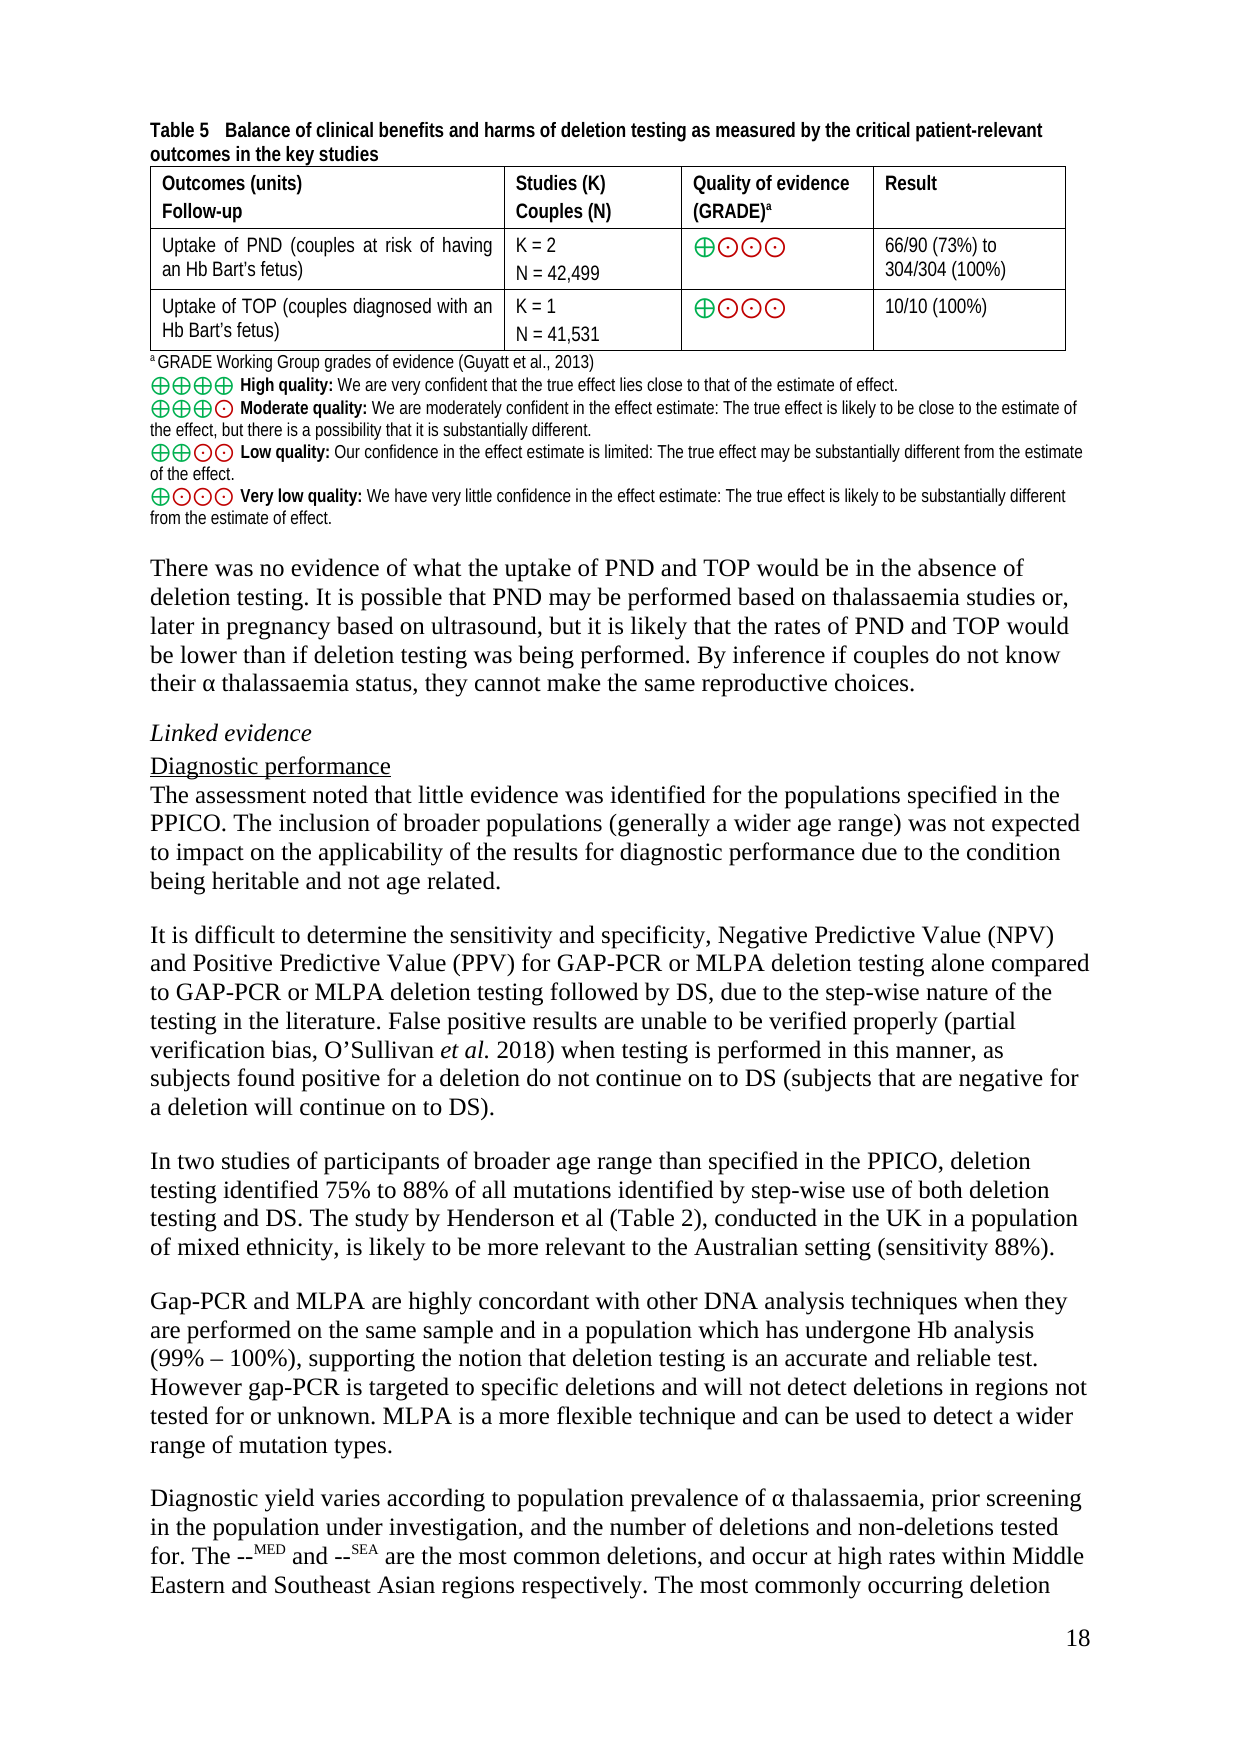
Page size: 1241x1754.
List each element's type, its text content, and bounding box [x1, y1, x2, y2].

table_header Quality of evidence (GRADE)a [682, 167, 873, 227]
table_cell ⨁⨀⨀⨀ [682, 229, 873, 289]
text ⨁⨁⨁⨀ Moderate quality: We are moderately confident in the effect estimate: The true effect is likely to be close to the estimate of the effect, but there is a possibility that it is substantially different. [150, 396, 1090, 440]
table_header Outcomes (units) Follow-up [151, 167, 504, 227]
table_header Studies (K) Couples (N) [505, 167, 681, 227]
text ⨁⨁⨁⨁ High quality: We are very confident that the true effect lies close to that of the estimate of effect. [150, 373, 1090, 396]
text a GRADE Working Group grades of evidence (Guyatt et al., 2013) [150, 351, 1090, 373]
table_header Result [874, 167, 1065, 227]
subtitle Diagnostic performance [150, 751, 1090, 780]
text The assessment noted that little evidence was identified for the populations specified in the PPICO. The inclusion of broader populations (generally a wider age range) was not expected to impact on the applicability of the results for diagnostic performance due to the condition being heritable and not age related. [150, 780, 1090, 895]
text ⨁⨀⨀⨀ Very low quality: We have very little confidence in the effect estimate: The true effect is likely to be substantially different from the estimate of effect. [150, 484, 1090, 528]
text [150, 1483, 1090, 1598]
table_cell 10/10 (100%) [874, 290, 1065, 350]
text There was no evidence of what the uptake of PND and TOP would be in the absence of deletion testing. It is possible that PND may be performed based on thalassaemia studies or, later in pregnancy based on ultrasound, but it is likely that the rates of PND and TOP would be lower than if deletion testing was being performed. By inference if couples do not know their α thalassaemia status, they cannot make the same reproductive choices. [150, 553, 1090, 697]
table_cell K = 2 N = 42,499 [505, 229, 681, 289]
table_cell Uptake of TOP (couples diagnosed with an Hb Bart’s fetus) [151, 290, 504, 350]
table_cell Uptake of PND (couples at risk of having an Hb Bart’s fetus) [151, 229, 504, 289]
table_cell 66/90 (73%) to 304/304 (100%) [874, 229, 1065, 289]
table_cell K = 1 N = 41,531 [505, 290, 681, 350]
text Table 5 Balance of clinical benefits and harms of deletion testing as measured by the critical patient-relevant outcomes in the key studies [150, 118, 1090, 166]
text It is difficult to determine the sensitivity and specificity, Negative Predictive Value (NPV) and Positive Predictive Value (PPV) for GAP-PCR or MLPA deletion testing alone compared to GAP-PCR or MLPA deletion testing followed by DS, due to the step-wise nature of the testing in the literature. False positive results are unable to be verified properly (partial verification bias, O’Sullivan et al. 2018) when testing is performed in this manner, as subjects found positive for a deletion do not continue on to DS (subjects that are negative for a deletion will continue on to DS). [150, 920, 1090, 1121]
text In two studies of participants of broader age range than specified in the PPICO, deletion testing identified 75% to 88% of all mutations identified by step-wise use of both deletion testing and DS. The study by Henderson et al (Table 2), conducted in the UK in a population of mixed ethnicity, is likely to be more relevant to the Australian setting (sensitivity 88%). [150, 1146, 1090, 1261]
text Gap-PCR and MLPA are highly concordant with other DNA analysis techniques when they are performed on the same sample and in a population which has undergone Hb analysis (99% – 100%), supporting the notion that deletion testing is an accurate and reliable test. However gap-PCR is targeted to specific deletions and will not detect deletions in regions not tested for or unknown. MLPA is a more flexible technique and can be used to detect a wider range of mutation types. [150, 1286, 1090, 1458]
subtitle Linked evidence [150, 718, 1090, 747]
text ⨁⨁⨀⨀ Low quality: Our confidence in the effect estimate is limited: The true effect may be substantially different from the estimate of the effect. [150, 440, 1090, 484]
table_cell ⨁⨀⨀⨀ [682, 290, 873, 350]
